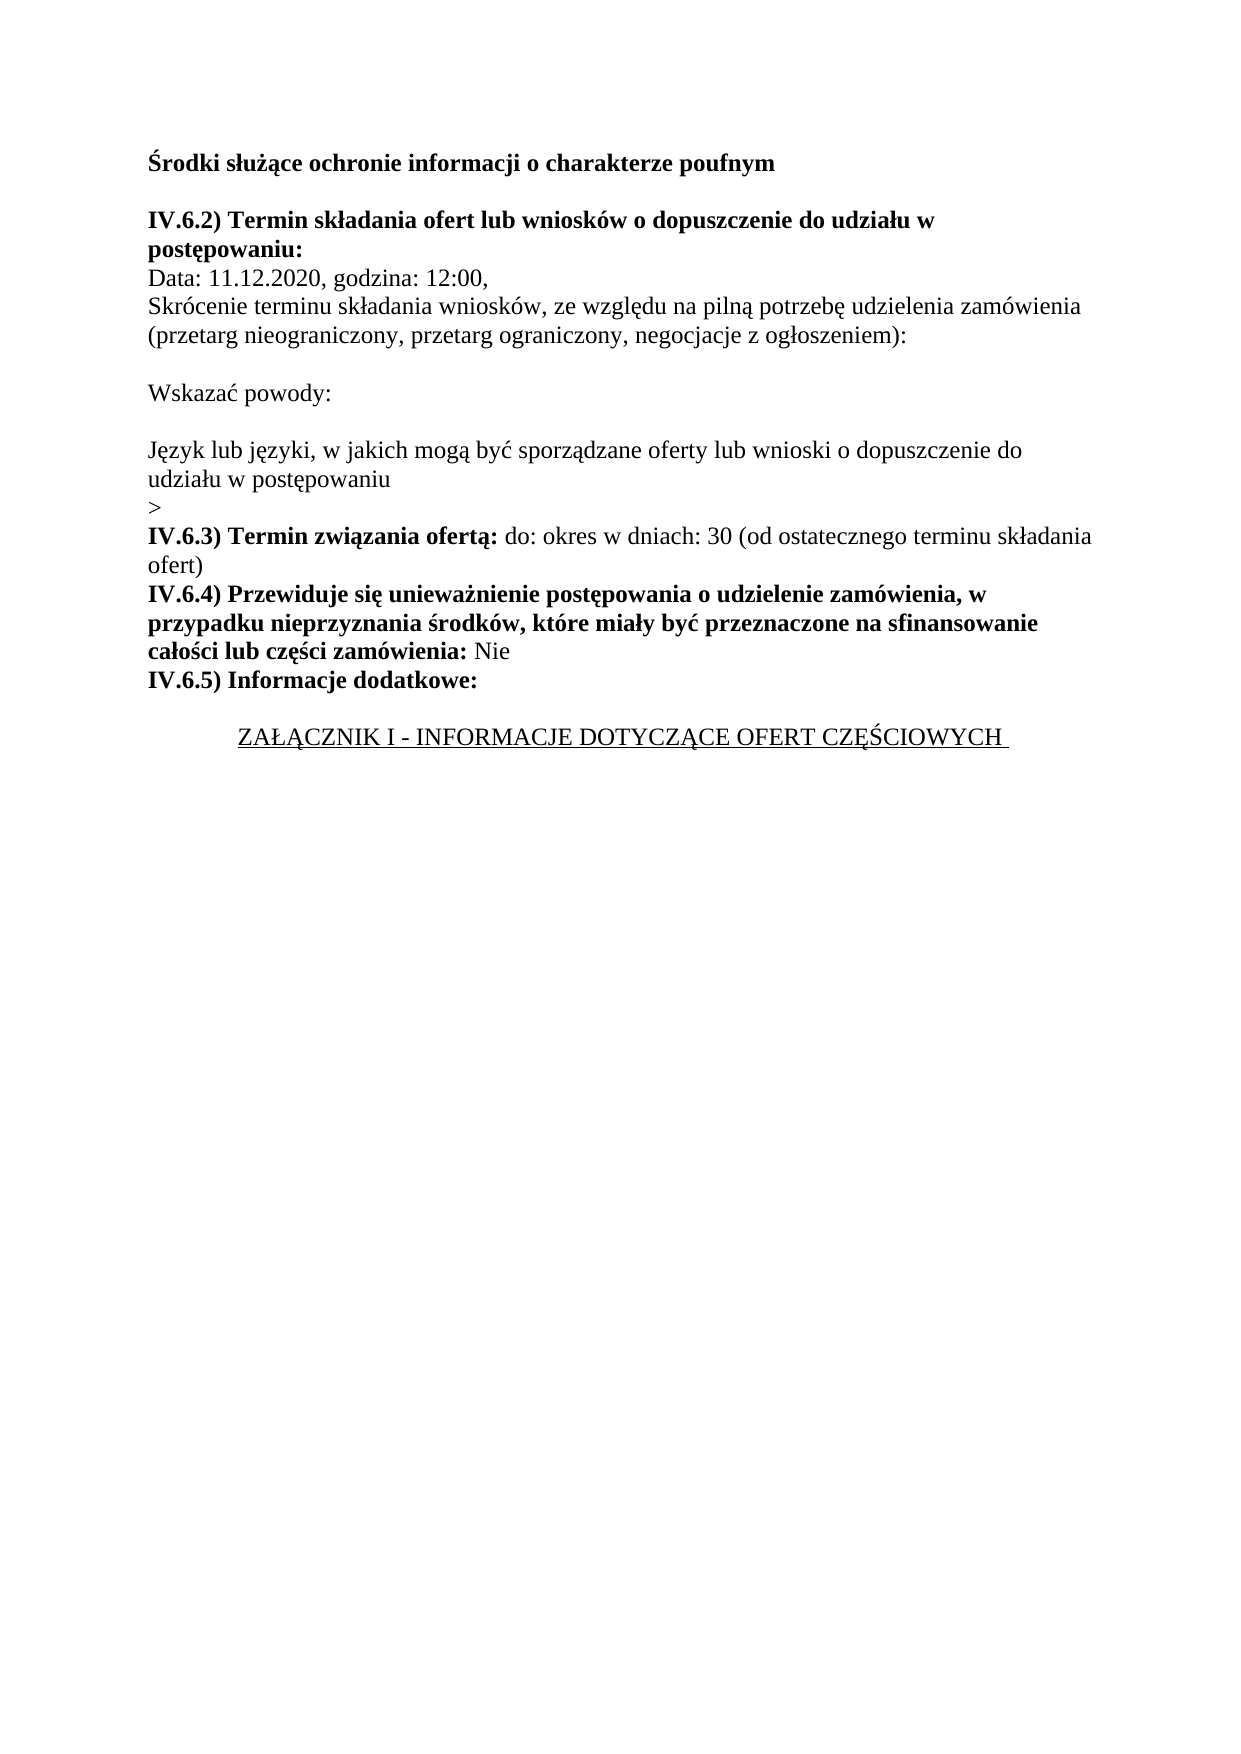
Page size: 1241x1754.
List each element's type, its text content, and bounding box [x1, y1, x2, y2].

text ZAŁĄCZNIK I - INFORMACJE DOTYCZĄCE OFERT CZĘŚCIOWYCH [148, 722, 1093, 751]
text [148, 148, 1093, 722]
